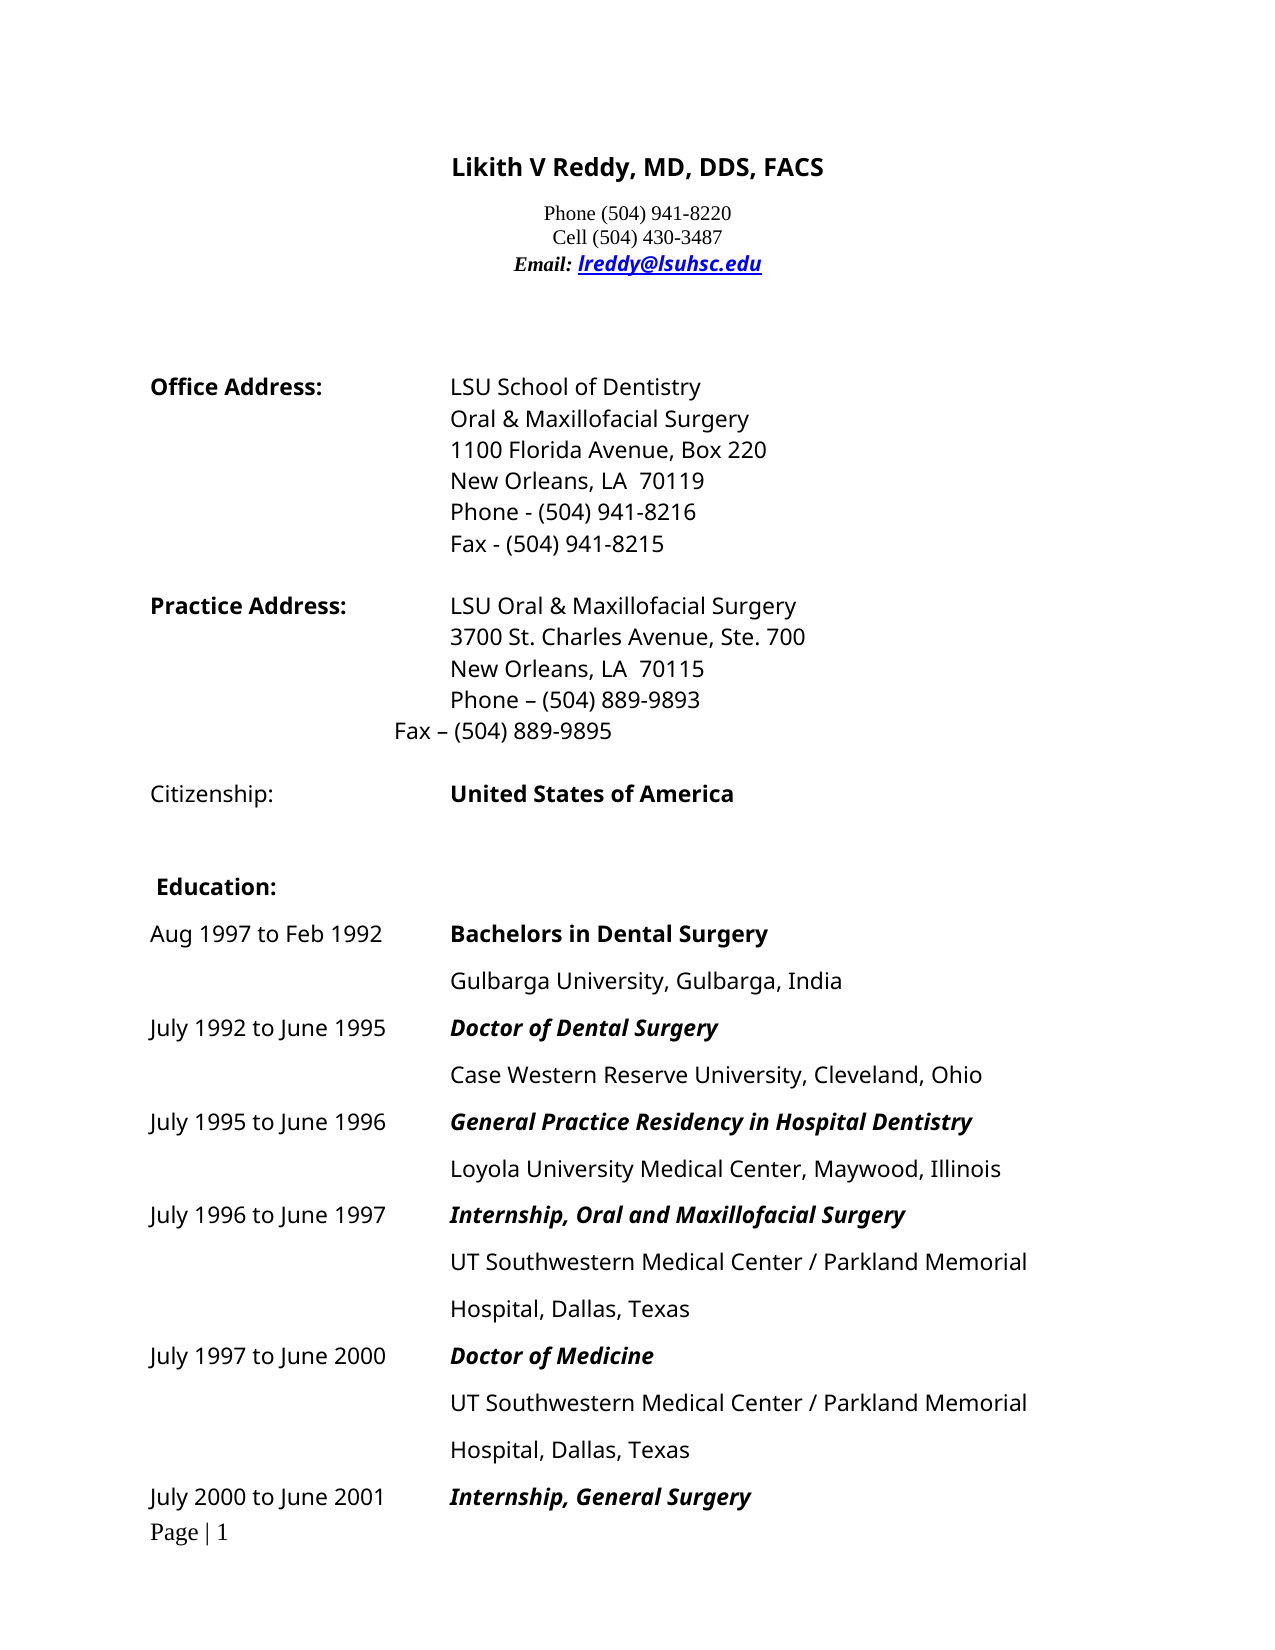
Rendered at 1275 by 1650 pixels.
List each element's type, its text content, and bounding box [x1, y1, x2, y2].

text UT Southwestern / , [450, 1387, 1125, 1465]
text July 1995 to June 1996 General Practice Residency in Hospital Dentistry [150, 1106, 1125, 1137]
text Oral & Maxillofacial Surgery [150, 403, 1125, 434]
subtitle Education: [150, 871, 1125, 903]
text Fax - (504) 941-8215 [150, 528, 1125, 559]
text Phone - (504) 941-8216 [150, 496, 1125, 528]
text Likith V Reddy, MD, DDS, FACS [150, 150, 1125, 184]
text 1100 Florida Avenue, Box 220 [150, 434, 1125, 465]
text July 2000 to June 2001 Internship, General Surgery [150, 1481, 1125, 1512]
text Office Address: LSU School of Dentistry [150, 371, 1125, 403]
text Practice Address: LSU Oral & Maxillofacial Surgery [150, 590, 1125, 621]
text Cell (504) 430-3487 [150, 225, 1125, 249]
text July 1992 to June 1995 Doctor of Dental Surgery [150, 1012, 1125, 1043]
text Phone (504) 941-8220 [150, 201, 1125, 225]
text 3700 St. Charles Avenue, Ste. 700 [150, 621, 1125, 653]
text Fax – (504) 889-9895 [150, 715, 1125, 746]
text Gulbarga University, Gulbarga, India [150, 965, 1125, 996]
text New Orleans, LA 70115 [150, 653, 1125, 684]
subtitle Citizenship: United States of America [150, 778, 1125, 809]
text New Orleans, LA 70119 [150, 465, 1125, 496]
text July 1997 to June 2000 Doctor of Medicine [150, 1340, 1125, 1371]
text July 1996 to June 1997 Internship, Oral and Maxillofacial Surgery [150, 1199, 1125, 1231]
text Phone – (504) 889-9893 [150, 684, 1125, 715]
text , [150, 1153, 1125, 1184]
text UT Southwestern / , [450, 1246, 1125, 1324]
text Email: lreddy@lsuhsc.edu [150, 249, 1125, 278]
text , , Ohio [150, 1059, 1125, 1090]
text Aug 1997 to Feb 1992 Bachelors in Dental Surgery [150, 918, 1125, 949]
